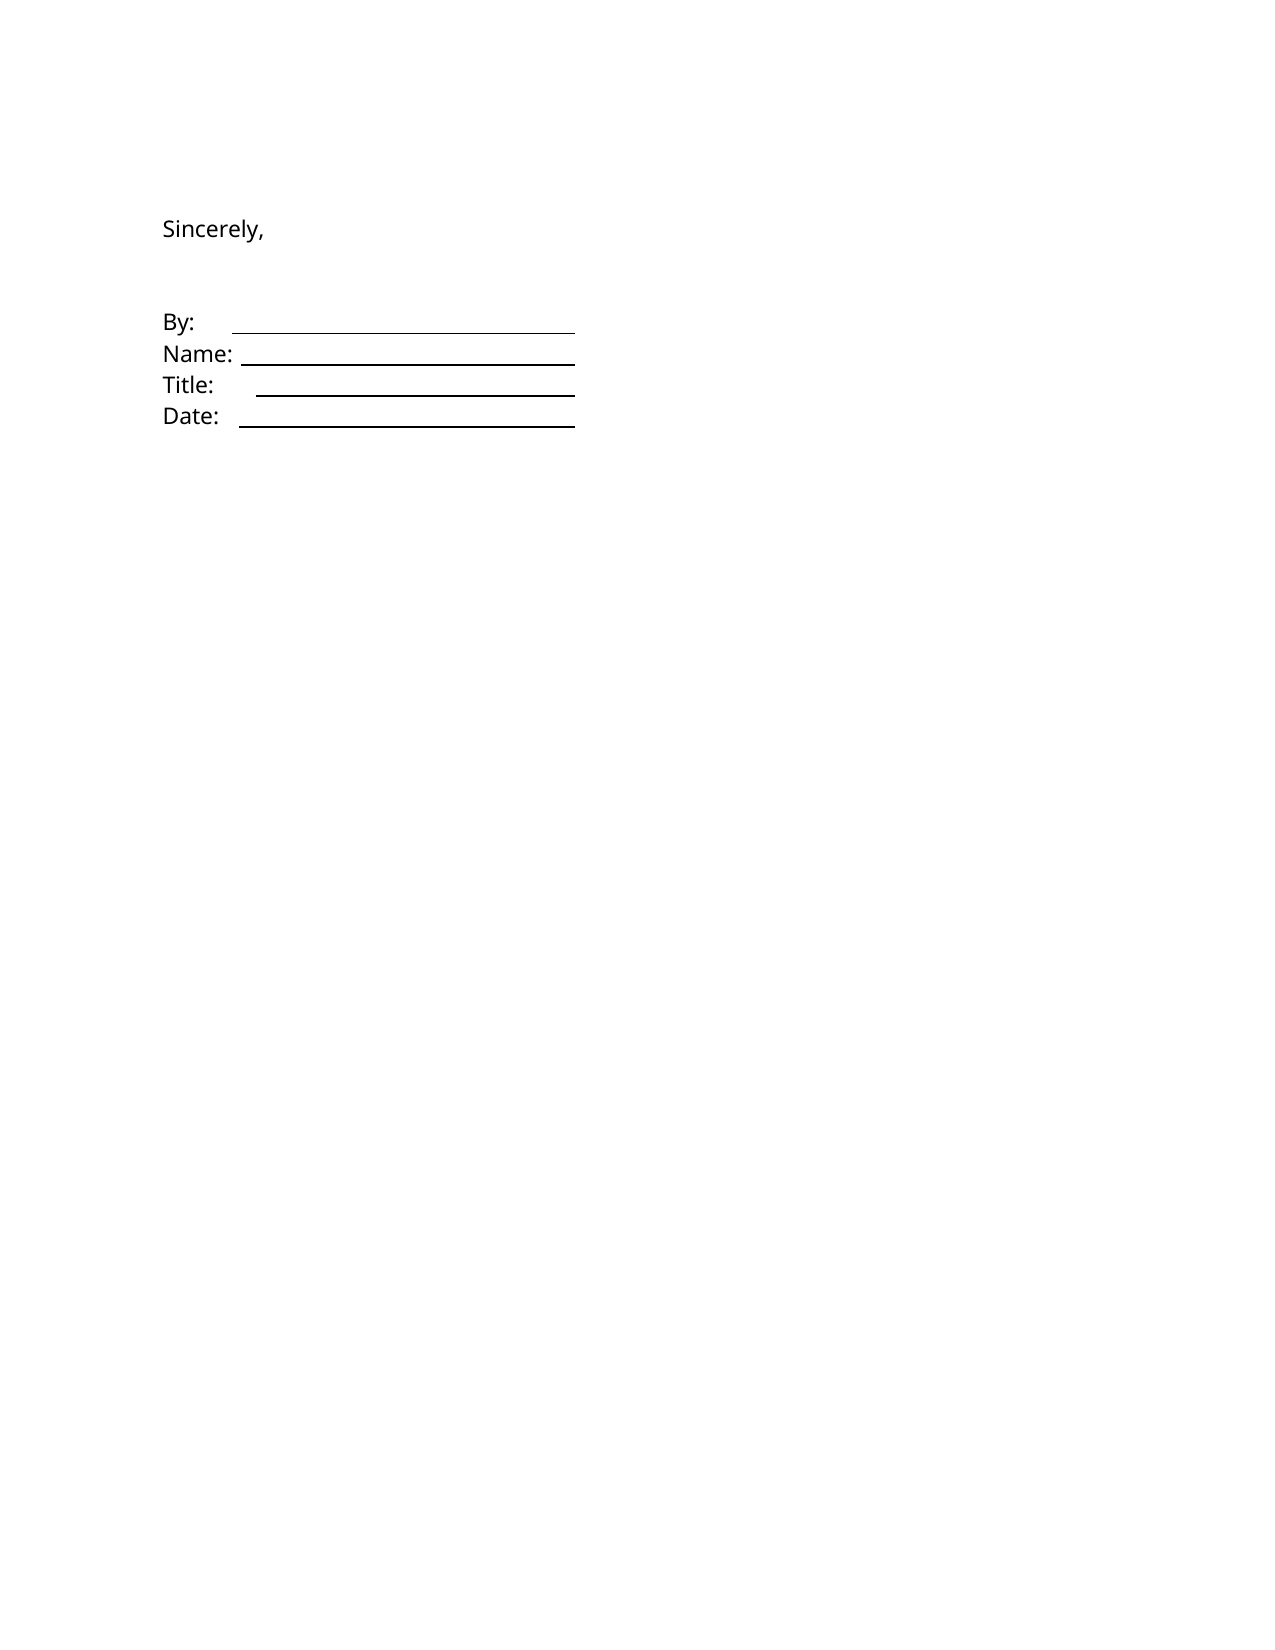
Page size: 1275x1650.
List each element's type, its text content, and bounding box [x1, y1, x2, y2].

text Sincerely, [162, 212, 1125, 244]
text Name: [162, 337, 550, 369]
text Date: [162, 400, 550, 431]
text By: [162, 306, 550, 337]
text Title: [162, 369, 550, 400]
